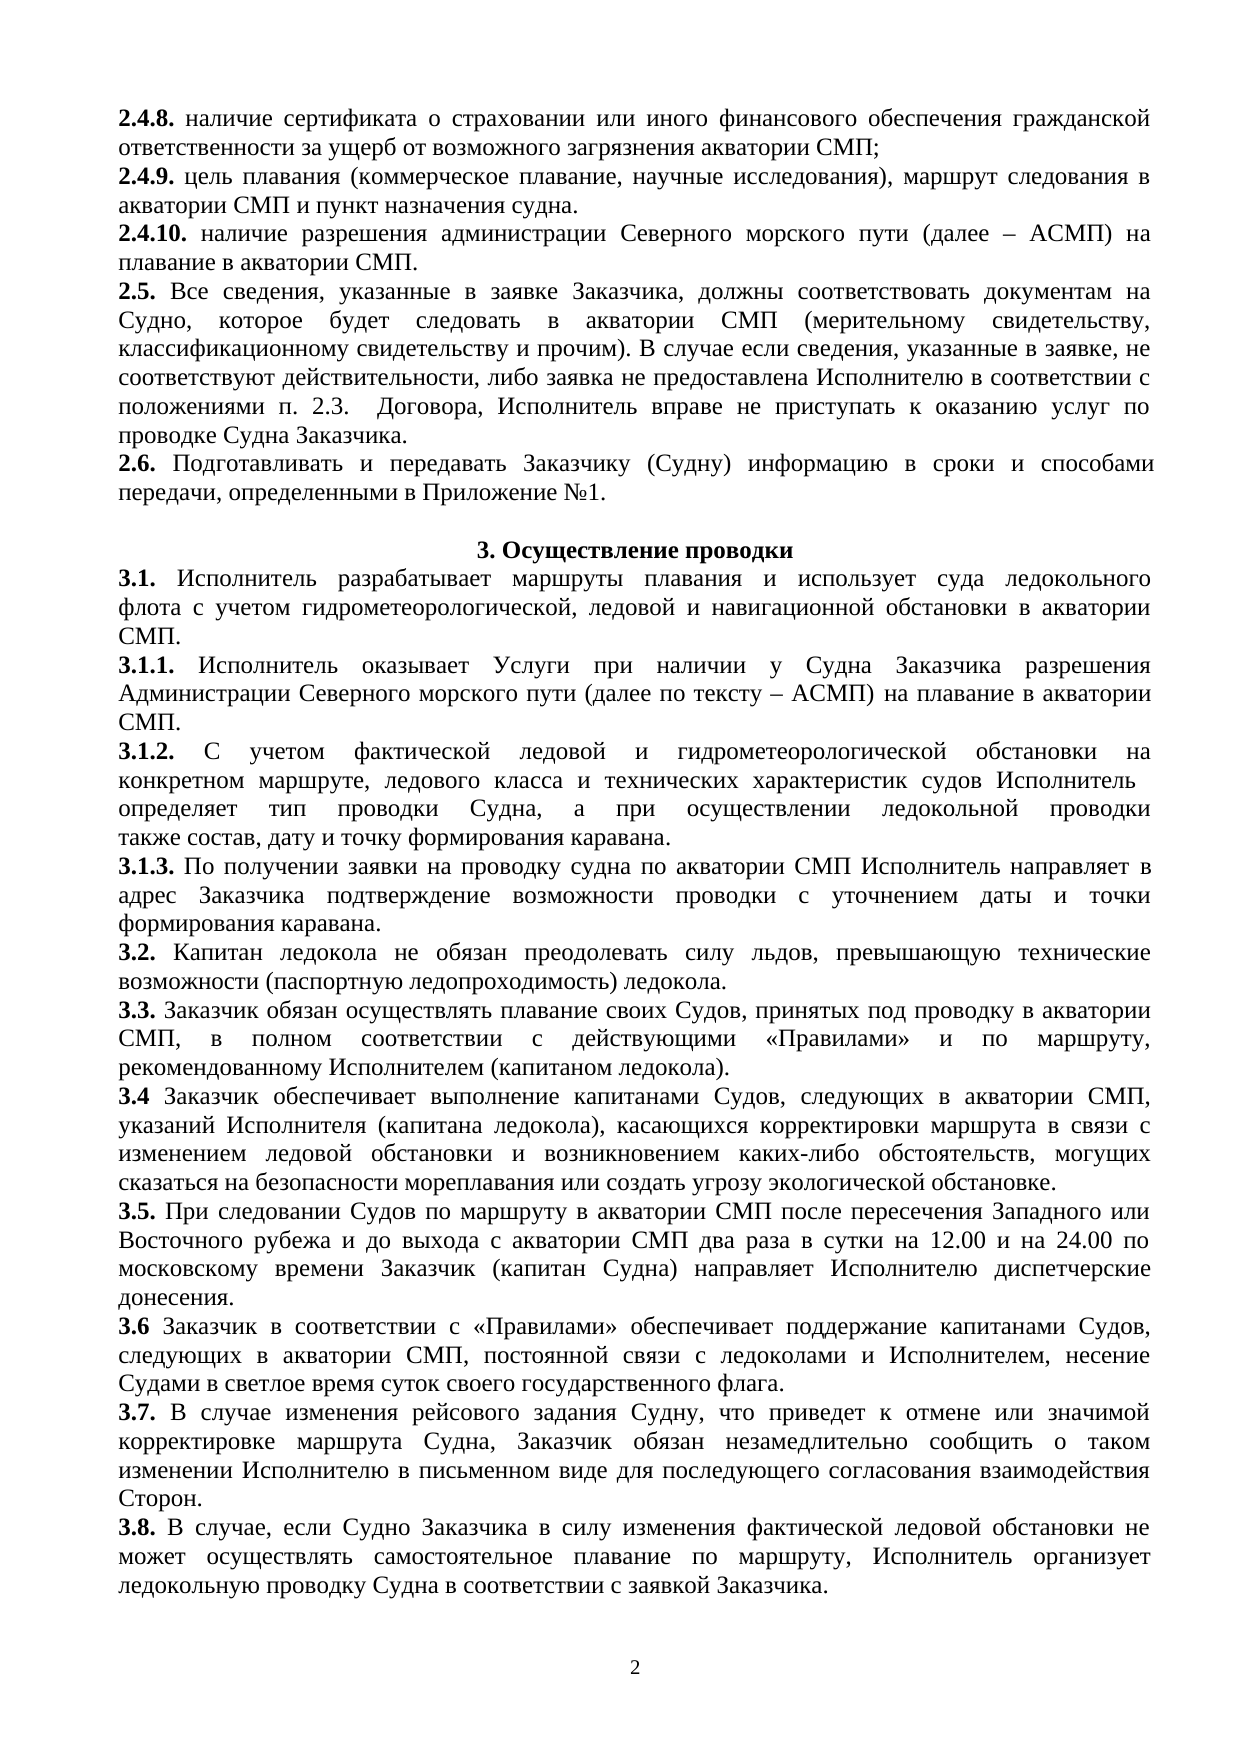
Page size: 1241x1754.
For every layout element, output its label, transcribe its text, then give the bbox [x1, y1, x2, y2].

text 3.1.1. Исполнитель оказывает Услуги при наличии у Судна Заказчика разрешения Администрации Северного морского пути (далее по тексту – АСМП) на плавание в акватории СМП. [118, 650, 1152, 736]
text 3.4 Заказчик обеспечивает выполнение капитанами Судов, следующих в акватории СМП, указаний Исполнителя (капитана ледокола), касающихся корректировки маршрута в связи с изменением ледовой обстановки и возникновением каких-либо обстоятельств, могущих сказаться на безопасности мореплавания или создать угрозу экологической обстановке. [118, 1081, 1152, 1196]
text 2.6. Подготавливать и передавать Заказчику (Судну) информацию в сроки и способами передачи, определенными в Приложение №1. [118, 448, 1156, 506]
text 3.7. В случае изменения рейсового задания Судну, что приведет к отмене или значимой корректировке маршрута Судна, Заказчик обязан незамедлительно сообщить о таком изменении Исполнителю в письменном виде для последующего согласования взаимодействия Сторон. [118, 1397, 1152, 1512]
text 3.2. Капитан ледокола не обязан преодолевать силу льдов, превышающую технические возможности (паспортную ледопроходимость) ледокола. [118, 937, 1152, 995]
text 2.4.8. наличие сертификата о страховании или иного финансового обеспечения гражданской ответственности за ущерб от возможного загрязнения акватории СМП; [118, 103, 1152, 161]
text 3. Осуществление проводки [118, 535, 1152, 563]
text 3.1.3. По получении заявки на проводку судна по акватории СМП Исполнитель направляет в адрес Заказчика подтверждение возможности проводки с уточнением даты и точки формирования каравана. [118, 851, 1152, 937]
text 2.5. Все сведения, указанные в заявке Заказчика, должны соответствовать документам на Судно, которое будет следовать в акватории СМП (мерительному свидетельству, классификационному свидетельству и прочим). В случае если сведения, указанные в заявке, не соответствуют действительности, либо заявка не предоставлена Исполнителю в соответствии с положениями п. 2.3. Договора, Исполнитель вправе не приступать к оказанию услуг по проводке Судна Заказчика. [118, 276, 1152, 448]
text 2.4.9. цель плавания (коммерческое плавание, научные исследования), маршрут следования в акватории СМП и пункт назначения судна. [118, 161, 1152, 218]
text 3.3. Заказчик обязан осуществлять плавание своих Судов, принятых под проводку в акватории СМП, в полном соответствии с действующими «Правилами» и по маршруту, рекомендованному Исполнителем (капитаном ледокола). [118, 995, 1152, 1081]
text 3.5. При следовании Судов по маршруту в акватории СМП после пересечения Западного или Восточного рубежа и до выхода с акватории СМП два раза в сутки на 12.00 и на 24.00 по московскому времени Заказчик (капитан Судна) направляет Исполнителю диспетчерские донесения. [118, 1196, 1152, 1311]
text 3.6 Заказчик в соответствии с «Правилами» обеспечивает поддержание капитанами Судов, следующих в акватории СМП, постоянной связи с ледоколами и Исполнителем, несение Судами в светлое время суток своего государственного флага. [118, 1311, 1152, 1397]
text 3.1. Исполнитель разрабатывает маршруты плавания и использует суда ледокольного флота с учетом гидрометеорологической, ледовой и навигационной обстановки в акватории СМП. [118, 563, 1152, 650]
text 3.1.2. С учетом фактической ледовой и гидрометеорологической обстановки на конкретном маршруте, ледового класса и технических характеристик судов Исполнитель определяет тип проводки Судна, а при осуществлении ледокольной проводки также состав, дату и точку формирования каравана. [118, 736, 1152, 851]
text 2.4.10. наличие разрешения администрации Северного морского пути (далее – АСМП) на плавание в акватории СМП. [118, 218, 1152, 276]
text 3.8. В случае, если Судно Заказчика в силу изменения фактической ледовой обстановки не может осуществлять самостоятельное плавание по маршруту, Исполнитель организует ледокольную проводку Судна в соответствии с заявкой Заказчика. [118, 1512, 1152, 1598]
